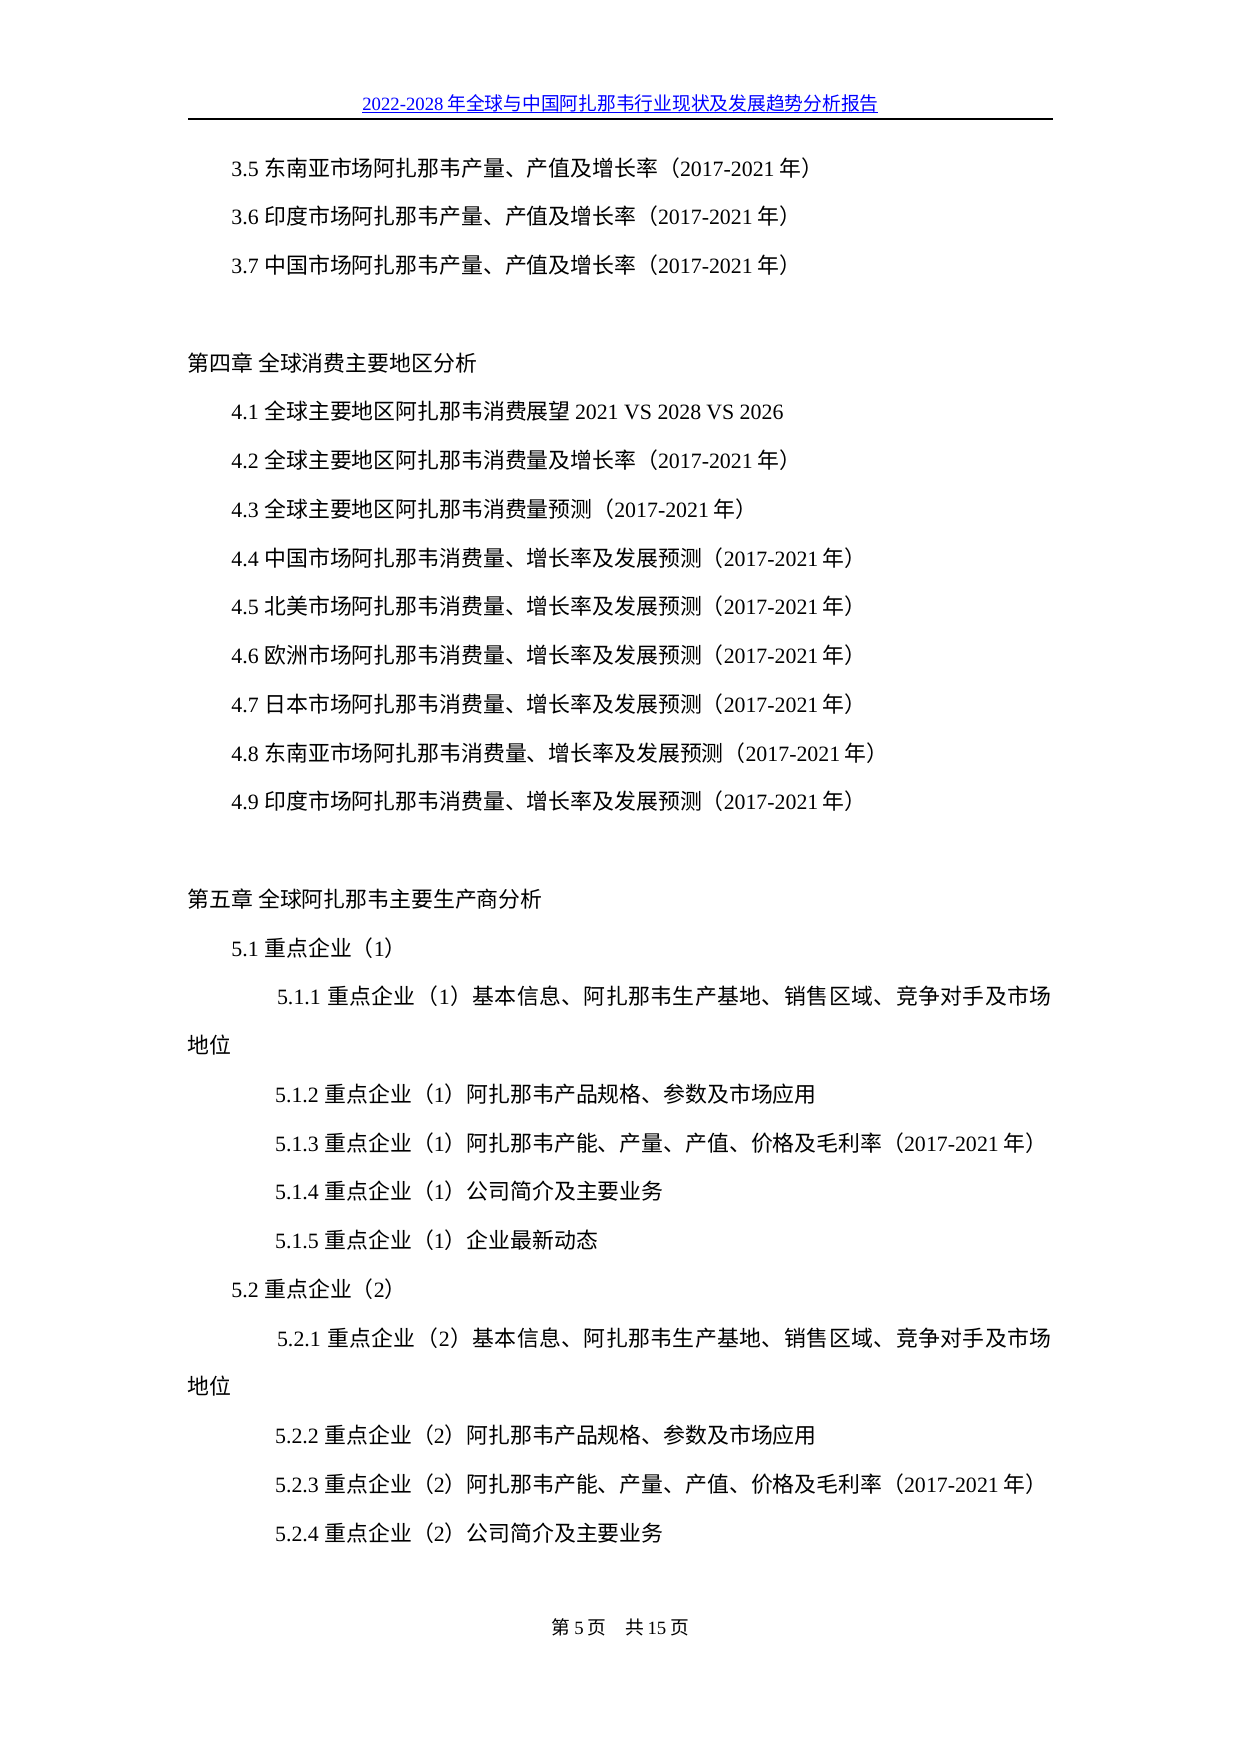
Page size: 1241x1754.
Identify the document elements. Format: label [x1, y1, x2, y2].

text [187, 150, 1053, 1548]
